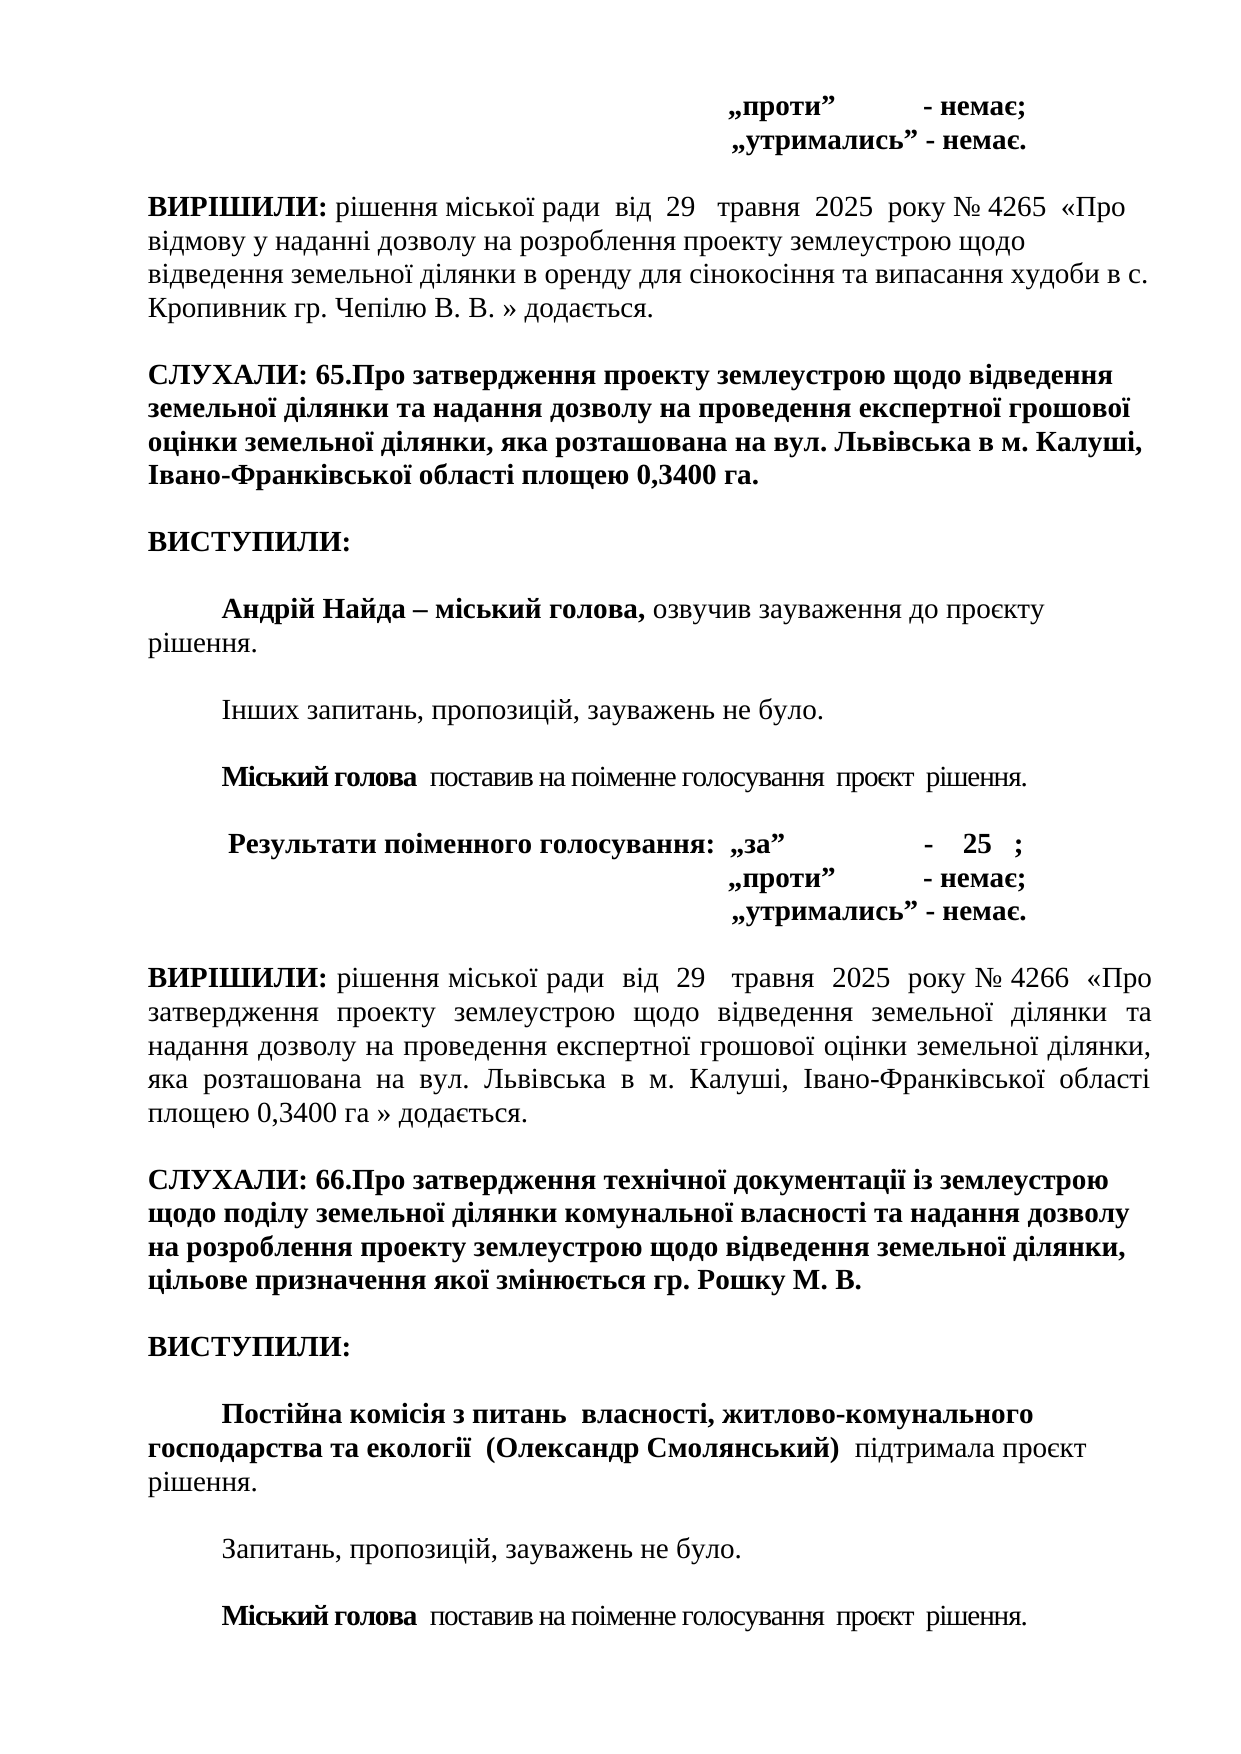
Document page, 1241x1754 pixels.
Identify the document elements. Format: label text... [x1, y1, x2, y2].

text Андрій Найда – міський голова, озвучив зауваження до проєкту рішення. [148, 592, 1152, 659]
subtitle ВИРІШИЛИ: рішення міської ради від 29 травня 2025 року № 4265 «Про відмову у наданні дозволу на розроблення проекту землеустрою щодо відведення земельної ділянки в оренду для сінокосіння та випасання худоби в с. Кропивник гр. Чепілю В. В. » додається. [148, 189, 1152, 323]
text Міський голова поставив на поіменне голосування проєкт рішення. [148, 1598, 1152, 1631]
subtitle СЛУХАЛИ: 66.Про затвердження технічної документації із землеустрою щодо поділу земельної ділянки комунальної власності та надання дозволу на розроблення проекту землеустрою щодо відведення земельної ділянки, цільове призначення якої змінюється гр. Рошку М. В. [148, 1162, 1152, 1296]
text „проти” - немає; [159, 860, 1152, 893]
text „утримались” - немає. [148, 893, 1152, 927]
text Постійна комісія з питань власності, житлово-комунального господарства та екології (Олександр Смолянський) підтримала проєкт рішення. [148, 1397, 1152, 1497]
text „проти” - немає; [159, 88, 1152, 122]
text Результати поіменного голосування: „за” - 25 ; [148, 826, 1152, 860]
text „утримались” - немає. [148, 122, 1152, 156]
text ВИСТУПИЛИ: [148, 1329, 1152, 1363]
text ВИРІШИЛИ: рішення міської ради від 29 травня 2025 року № 4266 «Про затвердження проекту землеустрою щодо відведення земельної ділянки та надання дозволу на проведення експертної грошової оцінки земельної ділянки, яка розташована на вул. Львівська в м. Калуші, Івано-Франківської області площею 0,3400 га » додається. [148, 961, 1152, 1128]
text Запитань, пропозицій, зауважень не було. [148, 1531, 1152, 1564]
text Міський голова поставив на поіменне голосування проєкт рішення. [148, 759, 1152, 793]
text ВИСТУПИЛИ: [148, 524, 1152, 558]
subtitle СЛУХАЛИ: 65.Про затвердження проекту землеустрою щодо відведення земельної ділянки та надання дозволу на проведення експертної грошової оцінки земельної ділянки, яка розташована на вул. Львівська в м. Калуші, Івано-Франківської області площею 0,3400 га. [148, 357, 1152, 491]
text Інших запитань, пропозицій, зауважень не було. [148, 692, 1152, 726]
